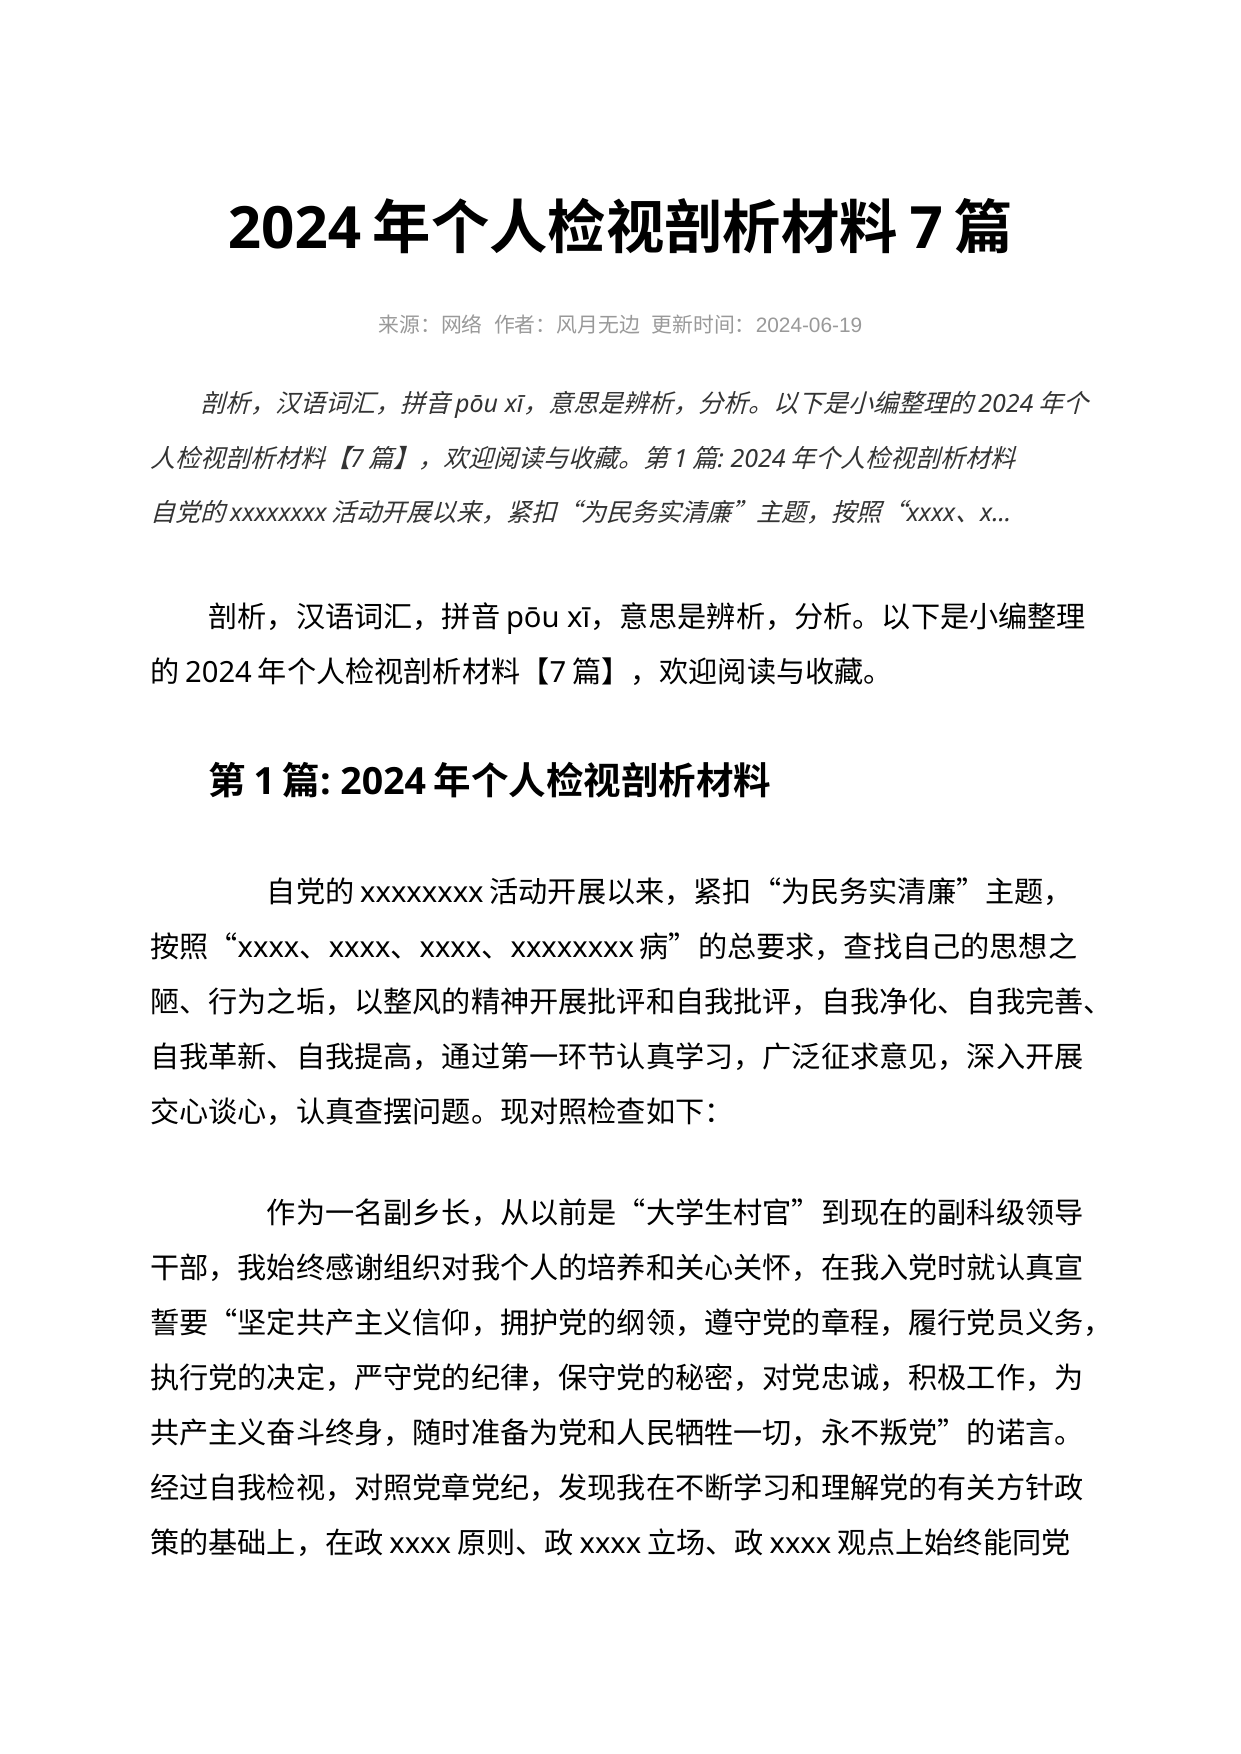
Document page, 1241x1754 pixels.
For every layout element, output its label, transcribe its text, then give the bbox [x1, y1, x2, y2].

text 来源：网络 作者：风月无边 更新时间：2024-06-19 [150, 313, 1090, 337]
subtitle 2024年个人检视剖析材料7篇 [150, 181, 1090, 266]
text 自党的xxxxxxxx活动开展以来，紧扣“为民务实清廉”主题，按照“xxxx、xxxx、xxxx、xxxxxxxx病”的总要求，查找自己的思想之陋、行为之垢，以整风的精神开展批评和自我批评，自我净化、自我完善、自我革新、自我提高，通过第一环节认真学习，广泛征求意见，深入开展交心谈心，认真查摆问题。现对照检查如下： [150, 868, 1090, 1130]
text 剖析，汉语词汇，拼音pōu xī，意思是辨析，分析。以下是小编整理的2024年个人检视剖析材料【7篇】，欢迎阅读与收藏。 [150, 594, 1090, 691]
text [150, 1190, 1090, 1562]
text 剖析，汉语词汇，拼音pōu xī，意思是辨析，分析。以下是小编整理的2024年个人检视剖析材料【7篇】，欢迎阅读与收藏。第1篇: 2024年个人检视剖析材料 自党的xxxxxxxx活动开展以来，紧扣“为民务实清廉”主题，按照“xxxx、x... [150, 384, 1090, 529]
text 第1篇: 2024年个人检视剖析材料 [150, 751, 1090, 805]
